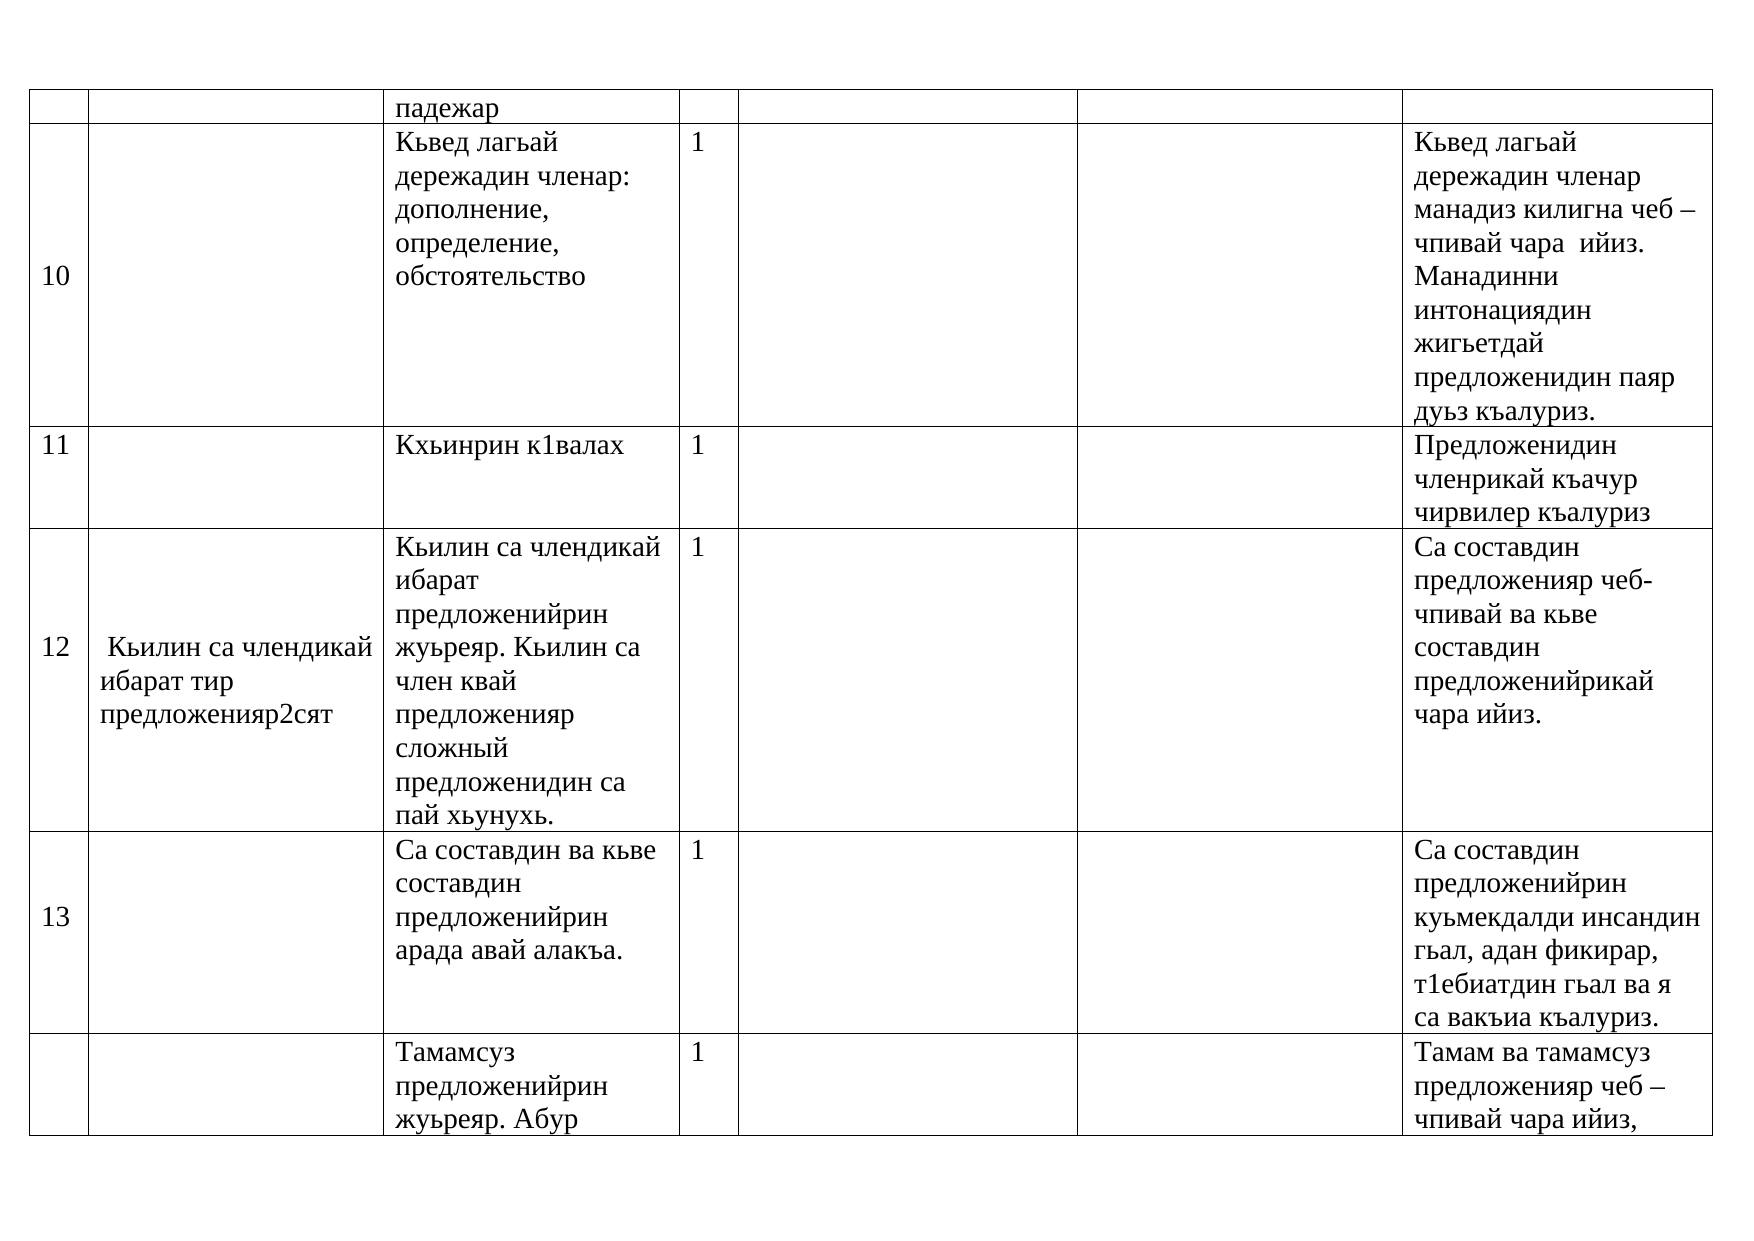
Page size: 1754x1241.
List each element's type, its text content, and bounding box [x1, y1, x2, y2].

table_cell [739, 124, 1077, 426]
table_cell 1 [680, 832, 738, 1033]
table_cell [1078, 529, 1402, 831]
table_cell 1 [680, 1034, 738, 1135]
table_cell [1078, 124, 1402, 426]
table_cell [89, 427, 383, 528]
table_cell [1078, 90, 1402, 123]
table_cell Кьилин са члендикай ибарат предложенийрин жуьреяр. Кьилин са член квай предложенияр сложный предложенидин са пай хьунухь. [384, 529, 679, 831]
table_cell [89, 90, 383, 123]
table_cell Кьвед лагьай дережадин членар манадиз килигна чеб – чпивай чара ийиз. Манадинни интонациядин жигьетдай предложенидин паяр дуьз къалуриз. [1403, 124, 1712, 426]
table_cell [739, 529, 1077, 831]
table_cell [384, 90, 679, 123]
table_cell Са составдин предложенияр чеб- чпивай ва кьве составдин предложенийрикай чара ийиз. [1403, 529, 1712, 831]
table_cell 10 [30, 124, 88, 426]
table_cell [739, 832, 1077, 1033]
table_cell [739, 1034, 1077, 1135]
table_cell [739, 90, 1077, 123]
table_cell 1 [680, 90, 738, 123]
table_cell [1078, 427, 1402, 528]
table_cell Предложенидин членрикай къачур чирвилер къалуриз [1403, 427, 1712, 528]
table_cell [384, 1034, 679, 1135]
table_cell Са составдин предложенийрин куьмекдалди инсандин гьал, адан фикирар, т1ебиатдин гьал ва я са вакъиа къалуриз. [1403, 832, 1712, 1033]
table_cell 13 [30, 832, 88, 1033]
table_cell [1078, 832, 1402, 1033]
table_cell 11 [30, 427, 88, 528]
table_cell Кхьинрин к1валах [384, 427, 679, 528]
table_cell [1403, 1034, 1712, 1135]
table_cell [89, 124, 383, 426]
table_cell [89, 1034, 383, 1135]
table_cell Кьвед лагьай дережадин членар: дополнение, определение, обстоятельство [384, 124, 679, 426]
table_cell 12 [30, 529, 88, 831]
table_cell [1078, 1034, 1402, 1135]
table_cell 1 [680, 529, 738, 831]
table_cell 14 [30, 1034, 88, 1135]
table_cell 1 [680, 124, 738, 426]
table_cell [1403, 90, 1712, 123]
table_cell [89, 832, 383, 1033]
table_cell Кьилин са члендикай ибарат тир предложенияр2сят [89, 529, 383, 831]
table_cell [739, 427, 1077, 528]
table_cell Са составдин ва кьве составдин предложенийрин арада авай алакъа. [384, 832, 679, 1033]
table_cell 9 [30, 90, 88, 123]
table_cell 1 [680, 427, 738, 528]
